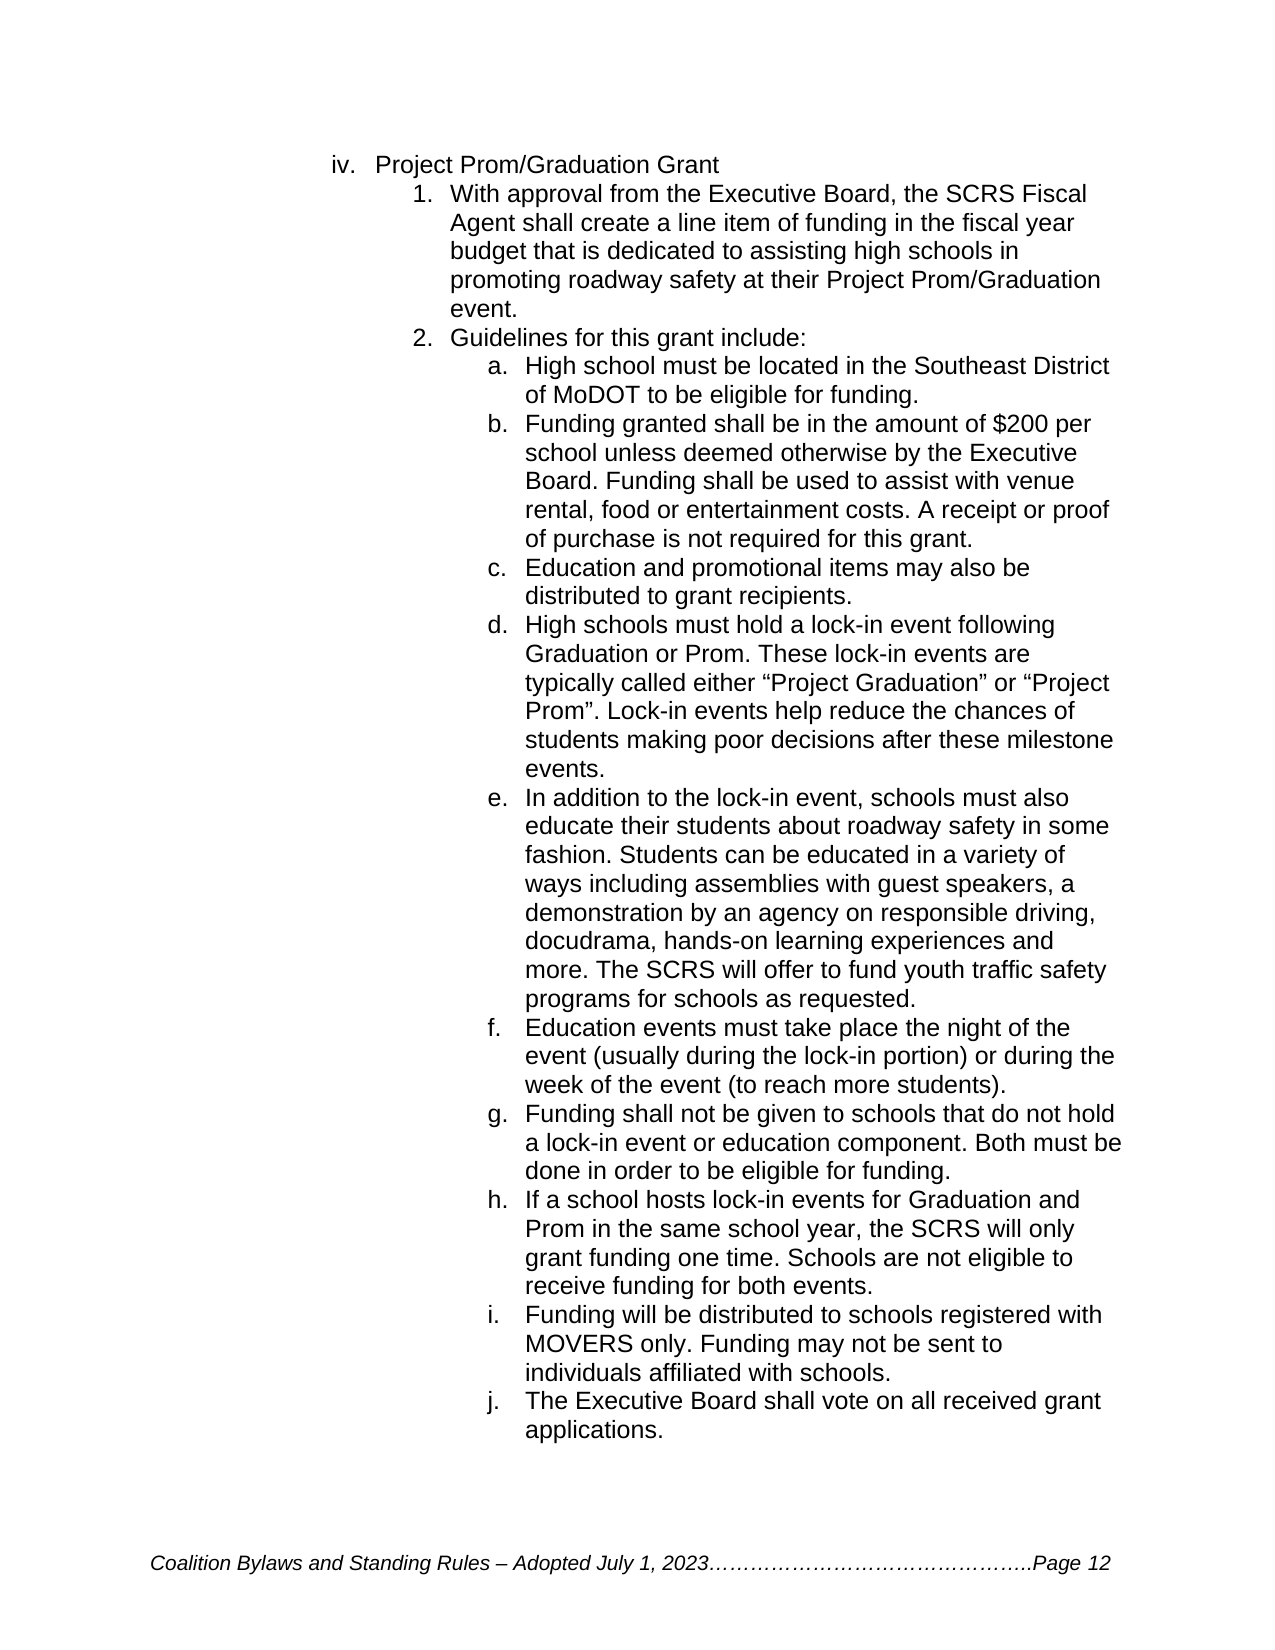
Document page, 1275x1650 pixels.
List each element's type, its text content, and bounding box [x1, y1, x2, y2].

list High schools must hold a lock-in event following Graduation or Prom. These lock-in events are typically called either “Project Graduation” or “Project Prom”. Lock-in events help reduce the chances of students making poor decisions after these milestone events. [487, 610, 1125, 782]
list Project Prom/Graduation Grant [356, 150, 1125, 179]
list If a school hosts lock-in events for Graduation and Prom in the same school year, the SCRS will only grant funding one time. Schools are not eligible to receive funding for both events. [487, 1185, 1125, 1300]
list Funding will be distributed to schools registered with MOVERS only. Funding may not be sent to individuals affiliated with schools. [487, 1300, 1125, 1386]
list Funding shall not be given to schools that do not hold a lock-in event or education component. Both must be done in order to be eligible for funding. [487, 1099, 1125, 1185]
list Guidelines for this grant include: [412, 322, 1125, 351]
list Education and promotional items may also be distributed to grant recipients. [487, 552, 1125, 610]
list The Executive Board shall vote on all received grant applications. [487, 1386, 1125, 1444]
list High school must be located in the Southeast District of MoDOT to be eligible for funding. [487, 351, 1125, 409]
list In addition to the lock-in event, schools must also educate their students about roadway safety in some fashion. Students can be educated in a variety of ways including assemblies with guest speakers, a demonstration by an agency on responsible driving, docudrama, hands-on learning experiences and more. The SCRS will offer to fund youth traffic safety programs for schools as requested. [487, 782, 1125, 1012]
list With approval from the Executive Board, the SCRS Fiscal Agent shall create a line item of funding in the fiscal year budget that is dedicated to assisting high schools in promoting roadway safety at their Project Prom/Graduation event. [412, 179, 1125, 322]
list Funding granted shall be in the amount of $200 per school unless deemed otherwise by the Executive Board. Funding shall be used to assist with venue rental, food or entertainment costs. A receipt or proof of purchase is not required for this grant. [487, 409, 1125, 552]
list Education events must take place the night of the event (usually during the lock-in portion) or during the week of the event (to reach more students). [487, 1012, 1125, 1099]
